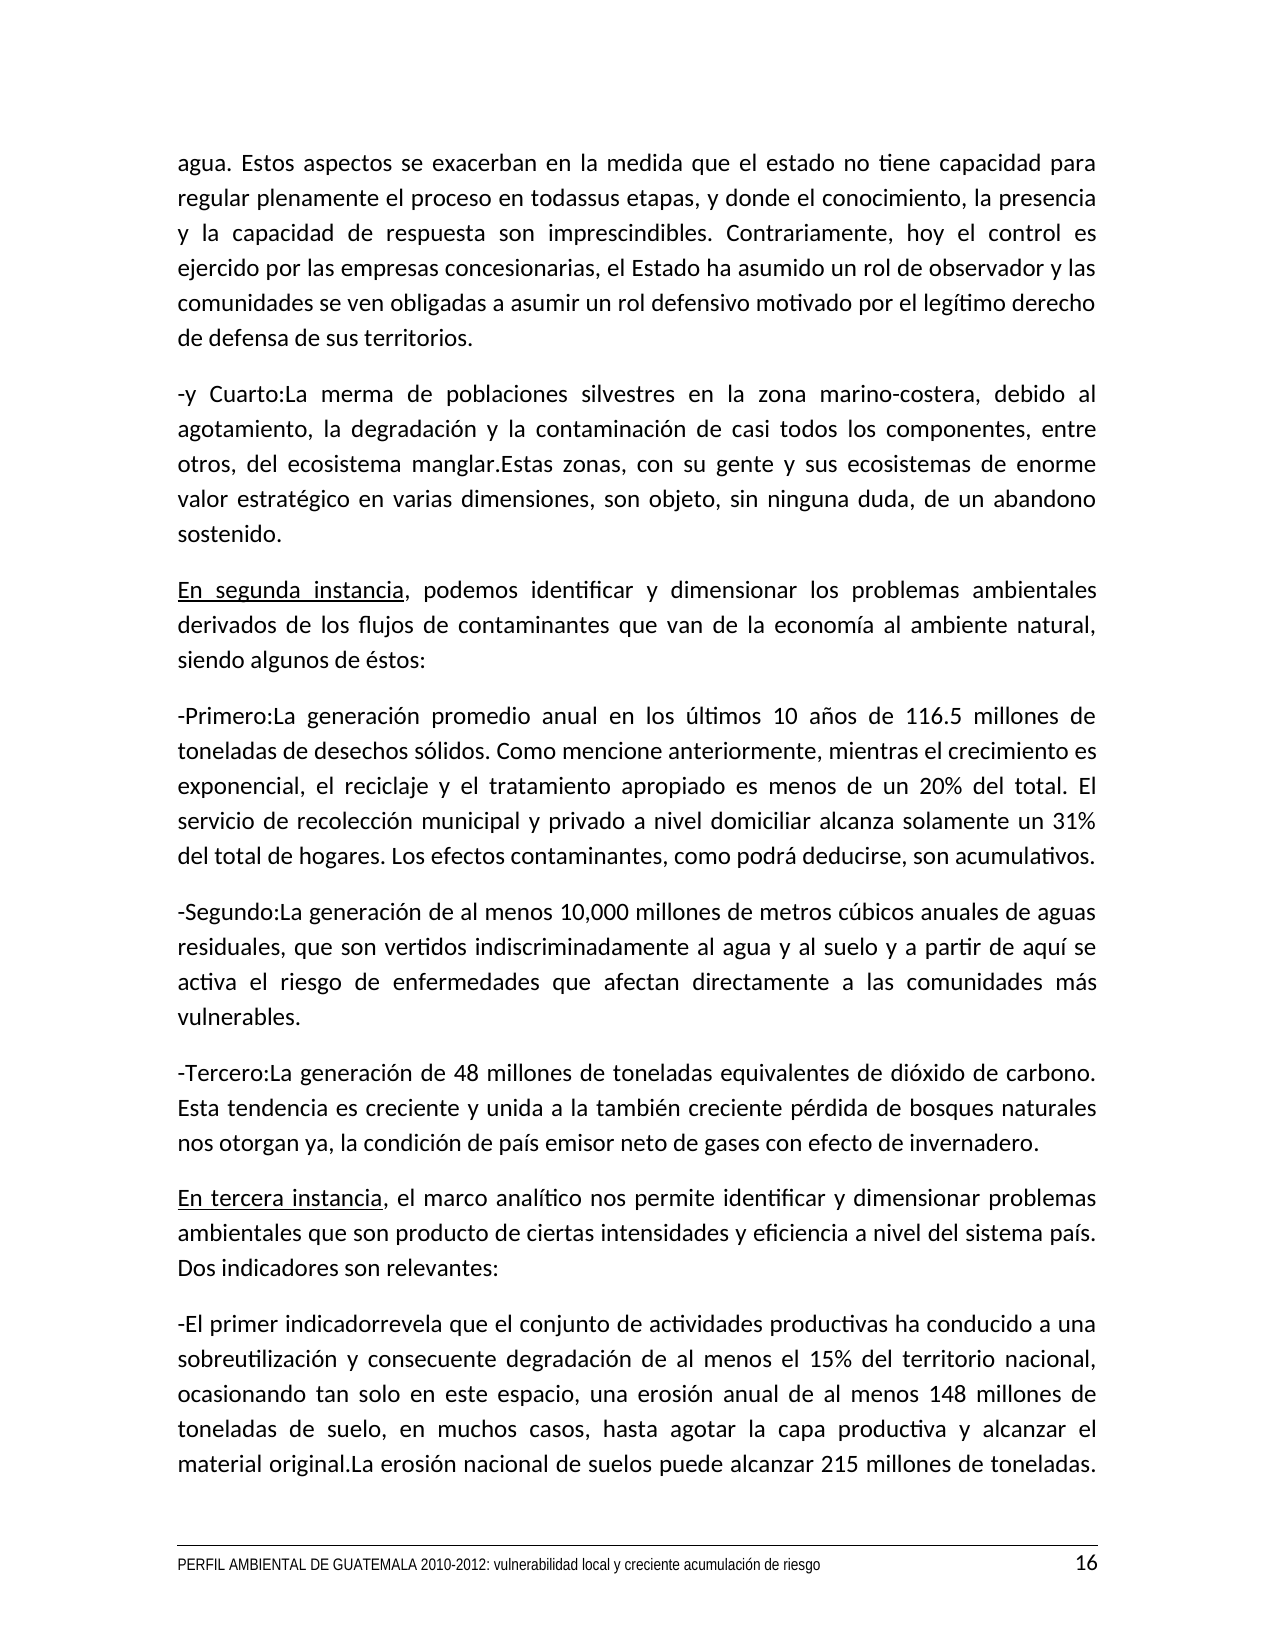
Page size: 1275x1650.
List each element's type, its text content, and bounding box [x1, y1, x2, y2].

text -Segundo:La generación de al menos 10,000 millones de metros cúbicos anuales de aguas residuales, que son vertidos indiscriminadamente al agua y al suelo y a partir de aquí se activa el riesgo de enfermedades que afectan directamente a las comunidades más vulnerables. [177, 896, 1098, 1031]
text -Tercero:La generación de 48 millones de toneladas equivalentes de dióxido de carbono. Esta tendencia es creciente y unida a la también creciente pérdida de bosques naturales nos otorgan ya, la condición de país emisor neto de gases con efecto de invernadero. [177, 1057, 1098, 1157]
text -Primero:La generación promedio anual en los últimos 10 años de 116.5 millones de toneladas de desechos sólidos. Como mencione anteriormente, mientras el crecimiento es exponencial, el reciclaje y el tratamiento apropiado es menos de un 20% del total. El servicio de recolección municipal y privado a nivel domiciliar alcanza solamente un 31% del total de hogares. Los efectos contaminantes, como podrá deducirse, son acumulativos. [177, 700, 1098, 871]
text -y Cuarto:La merma de poblaciones silvestres en la zona marino-costera, debido al agotamiento, la degradación y la contaminación de casi todos los componentes, entre otros, del ecosistema manglar.Estas zonas, con su gente y sus ecosistemas de enorme valor estratégico en varias dimensiones, son objeto, sin ninguna duda, de un abandono sostenido. [177, 378, 1098, 549]
text En tercera instancia, el marco analítico nos permite identificar y dimensionar problemas ambientales que son producto de ciertas intensidades y eficiencia a nivel del sistema país. Dos indicadores son relevantes: [177, 1183, 1098, 1283]
text En segunda instancia, podemos identificar y dimensionar los problemas ambientales derivados de los flujos de contaminantes que van de la economía al ambiente natural, siendo algunos de éstos: [177, 574, 1098, 675]
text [177, 148, 1098, 353]
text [177, 1308, 1098, 1479]
